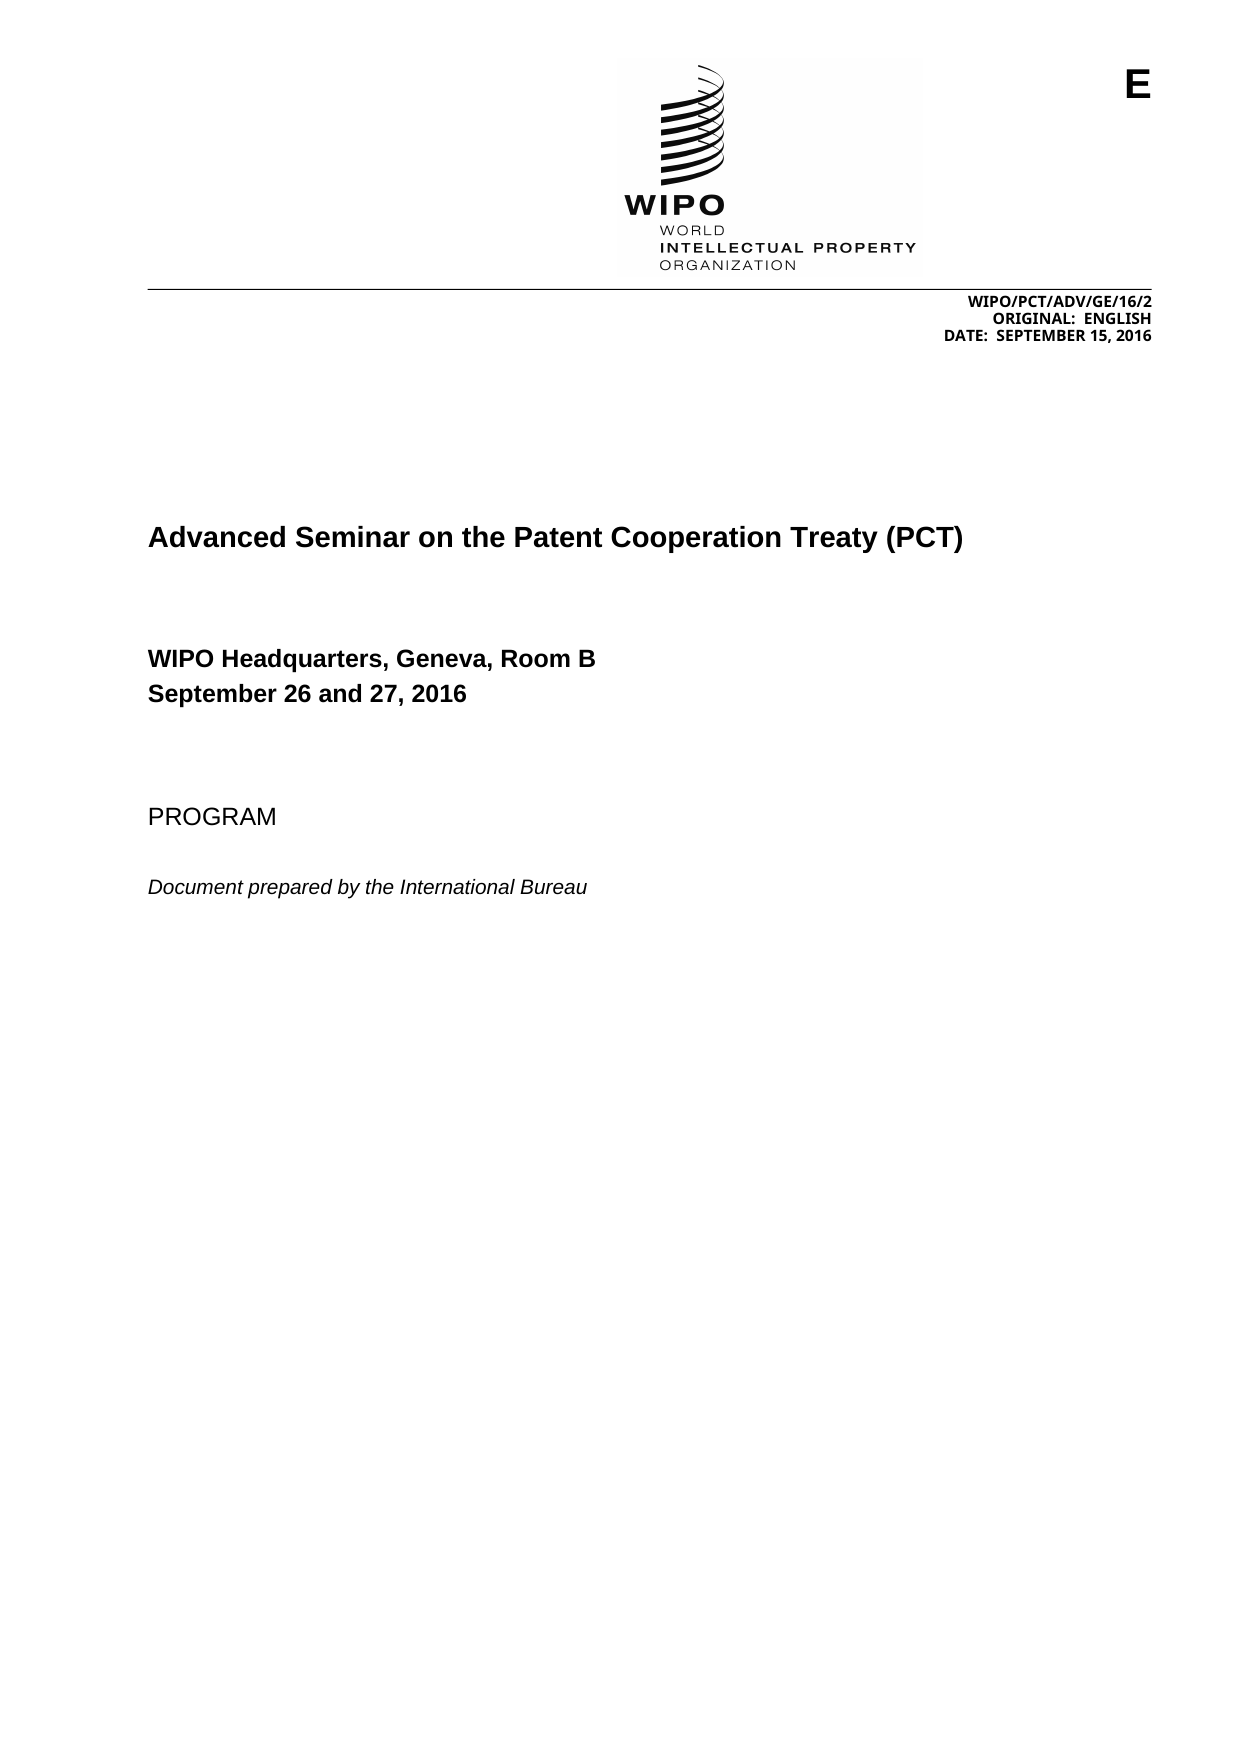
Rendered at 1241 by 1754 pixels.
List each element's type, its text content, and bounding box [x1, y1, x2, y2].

text WIPO/PCT/adv/GE/16/2 [254, 294, 1152, 311]
text E [254, 59, 1152, 107]
title Advanced Seminar on the Patent Cooperation Treaty (PCT) [148, 519, 1152, 554]
text Document prepared by the International Bureau [148, 872, 1152, 899]
text DATE: september 15, 2016 [254, 328, 1152, 344]
title PROGRAM [148, 797, 1152, 832]
text WIPO Headquarters, Geneva, Room B [148, 639, 1152, 674]
text September 26 and 27, 2016 [148, 674, 1152, 709]
picture [617, 107, 923, 277]
text OriGINAL: english [254, 311, 1152, 328]
